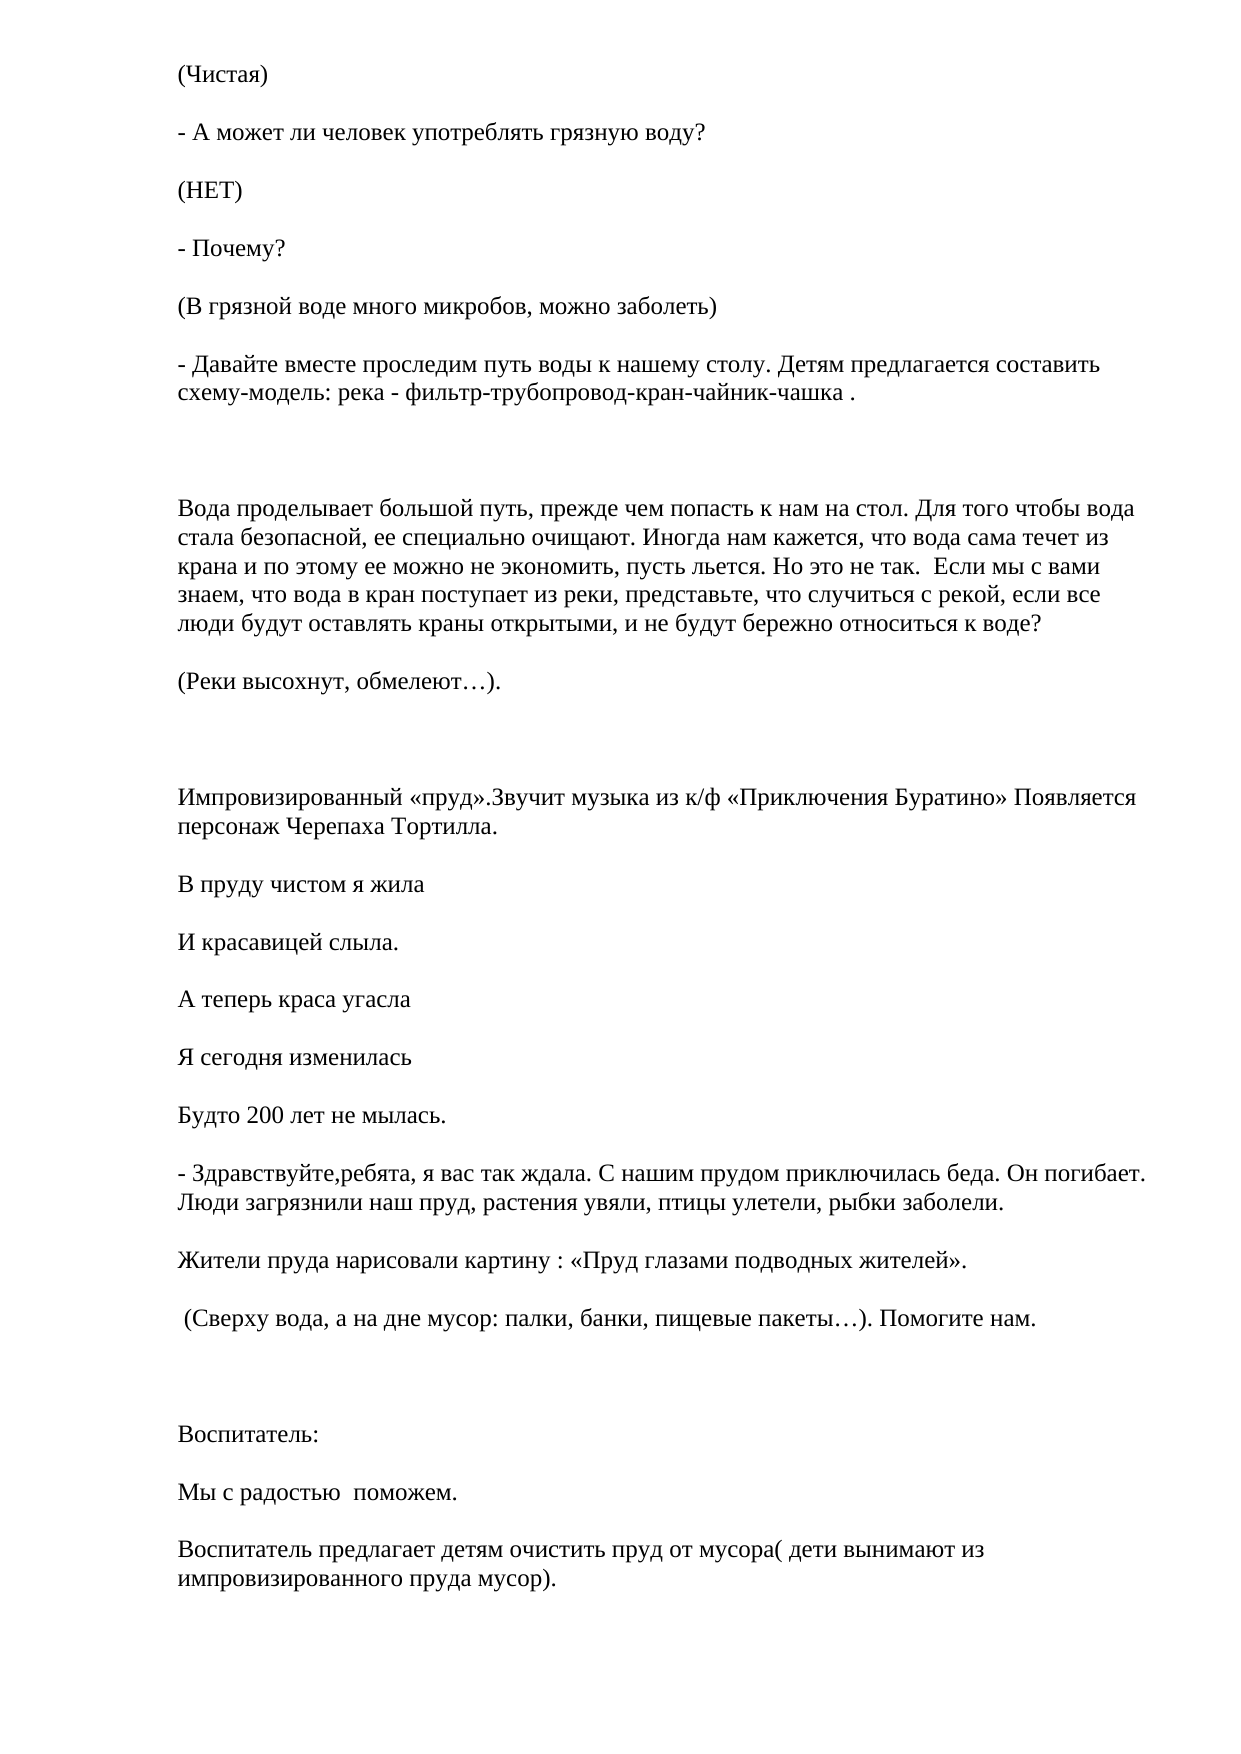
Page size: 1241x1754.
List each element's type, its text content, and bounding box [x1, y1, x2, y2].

text И красавицей слыла. [177, 927, 1152, 955]
text - Давайте вместе проследим путь воды к нашему столу. Детям предлагается составить схему-модель: река - фильтр-трубопровод-кран-чайник-чашка . [177, 349, 1152, 406]
text Воспитатель предлагает детям очистить пруд от мусора( дети вынимают из импровизированного пруда мусор). [177, 1534, 1152, 1592]
text - А может ли человек употреблять грязную воду? [177, 117, 1152, 146]
text (Чистая) [177, 59, 1152, 88]
text Импровизированный «пруд».Звучит музыка из к/ф «Приключения Буратино» Появляется персонаж Черепаха Тортилла. [177, 782, 1152, 839]
text - Почему? [177, 233, 1152, 262]
text - Здравствуйте,ребята, я вас так ждала. С нашим прудом приключилась беда. Он погибает. Люди загрязнили наш пруд, растения увяли, птицы улетели, рыбки заболели. [177, 1158, 1152, 1216]
text А теперь краса угасла [177, 984, 1152, 1013]
text Воспитатель: [177, 1419, 1152, 1447]
text Вода проделывает большой путь, прежде чем попасть к нам на стол. Для того чтобы вода стала безопасной, ее специально очищают. Иногда нам кажется, что вода сама течет из крана и по этому ее можно не экономить, пусть льется. Но это не так. Если мы с вами знаем, что вода в кран поступает из реки, представьте, что случиться с рекой, если все люди будут оставлять краны открытыми, и не будут бережно относиться к воде? [177, 493, 1152, 637]
text (Реки высохнут, обмелеют…). [177, 666, 1152, 695]
text В пруду чистом я жила [177, 869, 1152, 897]
text (В грязной воде много микробов, можно заболеть) [177, 291, 1152, 319]
text (Сверху вода, а на дне мусор: палки, банки, пищевые пакеты…). Помогите нам. [177, 1303, 1152, 1332]
text Жители пруда нарисовали картину : «Пруд глазами подводных жителей». [177, 1245, 1152, 1274]
text Будто 200 лет не мылась. [177, 1100, 1152, 1129]
text Мы с радостью поможем. [177, 1477, 1152, 1505]
text (НЕТ) [177, 175, 1152, 204]
text Я сегодня изменилась [177, 1042, 1152, 1071]
